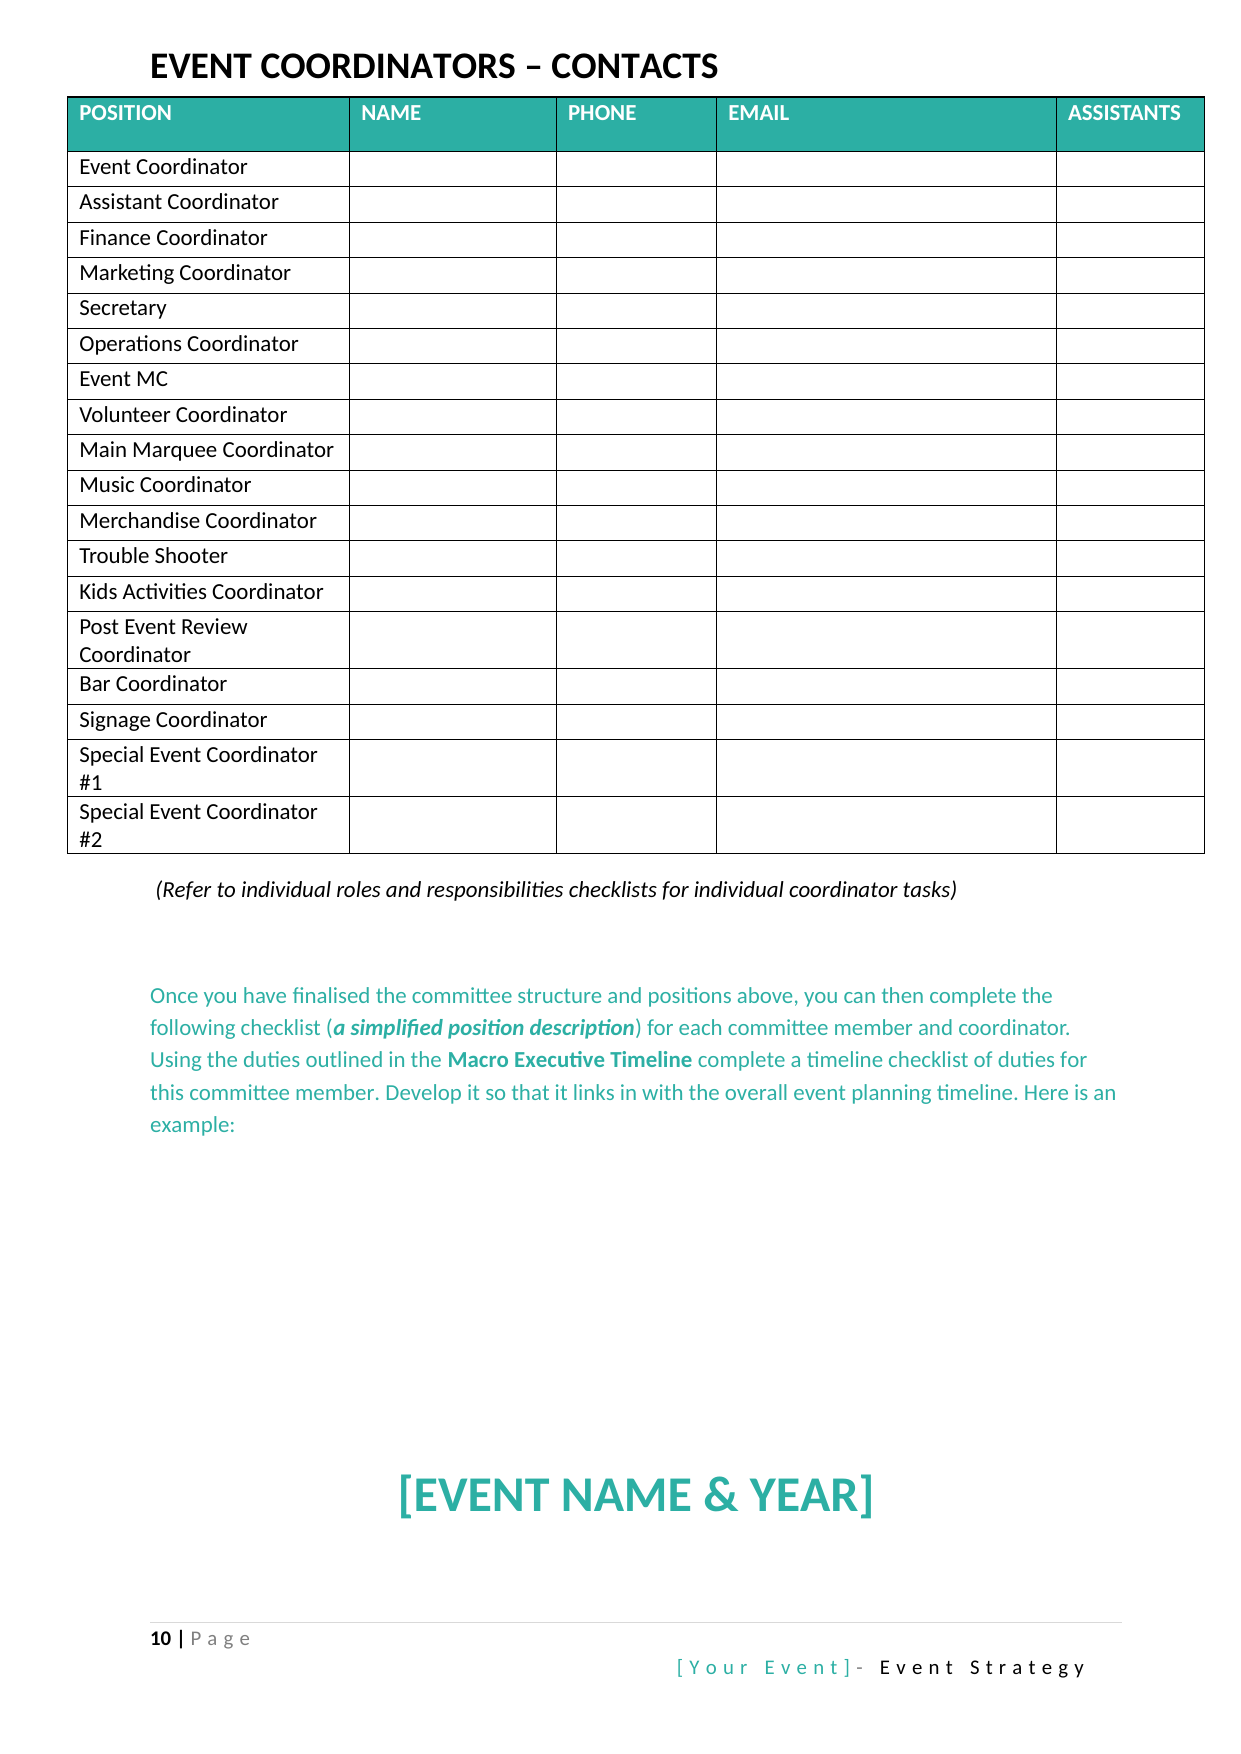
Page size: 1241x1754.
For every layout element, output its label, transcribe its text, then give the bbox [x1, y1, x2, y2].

table_cell [557, 223, 716, 257]
text [EVENT NAME & YEAR] [150, 1463, 1122, 1524]
table_cell [557, 258, 716, 292]
table_cell [350, 577, 556, 611]
table_cell [350, 471, 556, 505]
table_cell [717, 435, 1056, 469]
table_cell [1057, 400, 1204, 434]
table_cell [717, 471, 1056, 505]
table_cell Trouble Shooter [68, 541, 349, 576]
table_cell [350, 364, 556, 399]
table_cell [1057, 669, 1204, 704]
table_cell [557, 294, 716, 328]
table_cell [557, 740, 716, 796]
table_cell [350, 223, 556, 257]
table_cell [1057, 471, 1204, 505]
table_cell [1057, 740, 1204, 796]
table_cell [1057, 223, 1204, 257]
table_cell [717, 541, 1056, 576]
table_cell [1057, 797, 1204, 853]
table_cell [1057, 435, 1204, 469]
table_cell [717, 294, 1056, 328]
table_cell [717, 258, 1056, 292]
table_cell Special Event Coordinator #1 [68, 740, 349, 796]
text (Refer to individual roles and responsibilities checklists for individual coordinator tasks) [150, 875, 1122, 903]
table_cell [1057, 577, 1204, 611]
table_cell [350, 797, 556, 853]
text Once you have finalised the committee structure and positions above, you can then complete the following checklist (a simplified position description) for each committee member and coordinator. Using the duties outlined in the Macro Executive Timeline complete a timeline checklist of duties for this committee member. Develop it so that it links in with the overall event planning timeline. Here is an example: [150, 981, 1122, 1138]
table_cell [350, 740, 556, 796]
table_cell [350, 435, 556, 469]
table_cell Event Coordinator [68, 152, 349, 186]
table_cell [557, 329, 716, 363]
table_cell [717, 577, 1056, 611]
table_cell [350, 329, 556, 363]
table_cell Signage Coordinator [68, 705, 349, 739]
table_header PHONE [557, 98, 716, 151]
table_cell [557, 506, 716, 540]
table_cell [350, 400, 556, 434]
table_cell [350, 258, 556, 292]
table_cell [557, 400, 716, 434]
table_cell [717, 740, 1056, 796]
table_cell [557, 705, 716, 739]
table_header ASSISTANTS [1057, 98, 1204, 151]
table_cell [1057, 705, 1204, 739]
table_cell [557, 187, 716, 222]
table_cell [557, 612, 716, 668]
table_cell [1057, 187, 1204, 222]
table_cell Finance Coordinator [68, 223, 349, 257]
table_cell [1057, 364, 1204, 399]
table_cell [1057, 612, 1204, 668]
table_cell [717, 223, 1056, 257]
table_cell [350, 294, 556, 328]
table_cell [557, 435, 716, 469]
table_cell Merchandise Coordinator [68, 506, 349, 540]
table_cell Volunteer Coordinator [68, 400, 349, 434]
table_cell [350, 669, 556, 704]
table_cell [557, 471, 716, 505]
table_cell [1057, 541, 1204, 576]
table_cell Kids Activities Coordinator [68, 577, 349, 611]
table_cell [350, 187, 556, 222]
table_cell Event MC [68, 364, 349, 399]
table_cell [717, 329, 1056, 363]
table_cell Assistant Coordinator [68, 187, 349, 222]
table_cell [350, 506, 556, 540]
table_cell [1057, 294, 1204, 328]
subtitle EVENT COORDINATORS – CONTACTS [150, 42, 1122, 88]
table_cell Bar Coordinator [68, 669, 349, 704]
table_cell Music Coordinator [68, 471, 349, 505]
table_cell [350, 612, 556, 668]
table_cell [1057, 258, 1204, 292]
table_header NAME [350, 98, 556, 151]
table_header POSITION [68, 98, 349, 151]
table_cell [717, 187, 1056, 222]
table_cell [1057, 152, 1204, 186]
table_cell [1057, 506, 1204, 540]
table_cell [557, 152, 716, 186]
table_cell [717, 400, 1056, 434]
table_header EMAIL [717, 98, 1056, 151]
table_cell Special Event Coordinator #2 [68, 797, 349, 853]
table_cell [557, 797, 716, 853]
table_cell [557, 669, 716, 704]
table_cell [1057, 329, 1204, 363]
table_cell Post Event Review Coordinator [68, 612, 349, 668]
table_cell [717, 669, 1056, 704]
table_cell [557, 364, 716, 399]
table_cell [717, 797, 1056, 853]
table_cell [717, 506, 1056, 540]
table_cell [717, 705, 1056, 739]
table_cell [350, 705, 556, 739]
table_cell Operations Coordinator [68, 329, 349, 363]
table_cell Secretary [68, 294, 349, 328]
table_cell [717, 364, 1056, 399]
table_cell [717, 152, 1056, 186]
table_cell [350, 541, 556, 576]
table_cell [350, 152, 556, 186]
table_cell [557, 541, 716, 576]
table_cell [557, 577, 716, 611]
table_cell Marketing Coordinator [68, 258, 349, 292]
table_cell Main Marquee Coordinator [68, 435, 349, 469]
table_cell [717, 612, 1056, 668]
